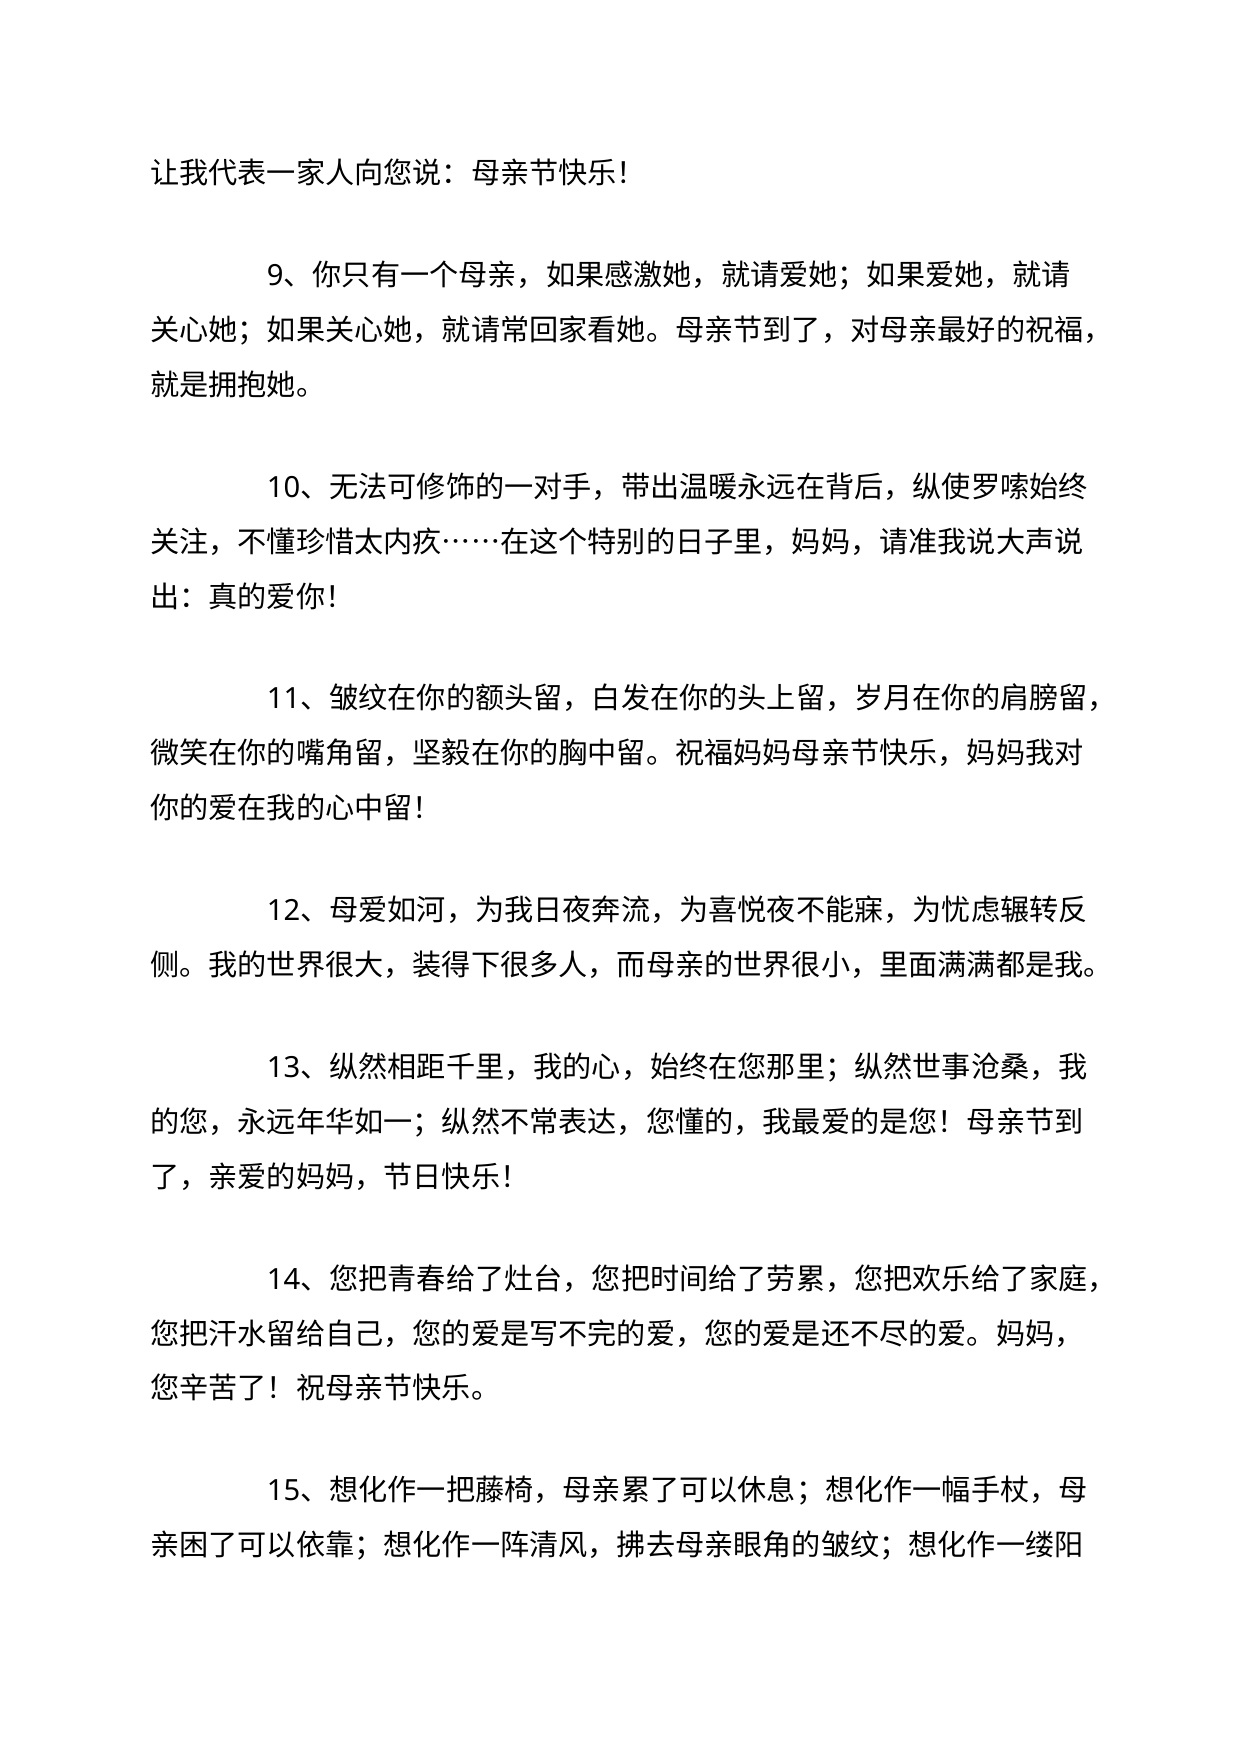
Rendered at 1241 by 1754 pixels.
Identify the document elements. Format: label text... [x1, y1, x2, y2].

text 10、无法可修饰的一对手，带出温暖永远在背后，纵使罗嗦始终关注，不懂珍惜太内疚……在这个特别的日子里，妈妈，请准我说大声说出：真的爱你！ [150, 463, 1090, 616]
text 11、皱纹在你的额头留，白发在你的头上留，岁月在你的肩膀留，微笑在你的嘴角留，坚毅在你的胸中留。祝福妈妈母亲节快乐，妈妈我对你的爱在我的心中留！ [150, 675, 1090, 827]
text 12、母爱如河，为我日夜奔流，为喜悦夜不能寐，为忧虑辗转反侧。我的世界很大，装得下很多人，而母亲的世界很小，里面满满都是我。 [150, 887, 1090, 984]
text 13、纵然相距千里，我的心，始终在您那里；纵然世事沧桑，我的您，永远年华如一；纵然不常表达，您懂的，我最爱的是您！母亲节到了，亲爱的妈妈，节日快乐！ [150, 1043, 1090, 1196]
text 9、你只有一个母亲，如果感激她，就请爱她；如果爱她，就请关心她；如果关心她，就请常回家看她。母亲节到了，对母亲最好的祝福，就是拥抱她。 [150, 252, 1090, 404]
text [150, 150, 1090, 192]
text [150, 1467, 1090, 1564]
text 14、您把青春给了灶台，您把时间给了劳累，您把欢乐给了家庭，您把汗水留给自己，您的爱是写不完的爱，您的爱是还不尽的爱。妈妈，您辛苦了！祝母亲节快乐。 [150, 1255, 1090, 1407]
